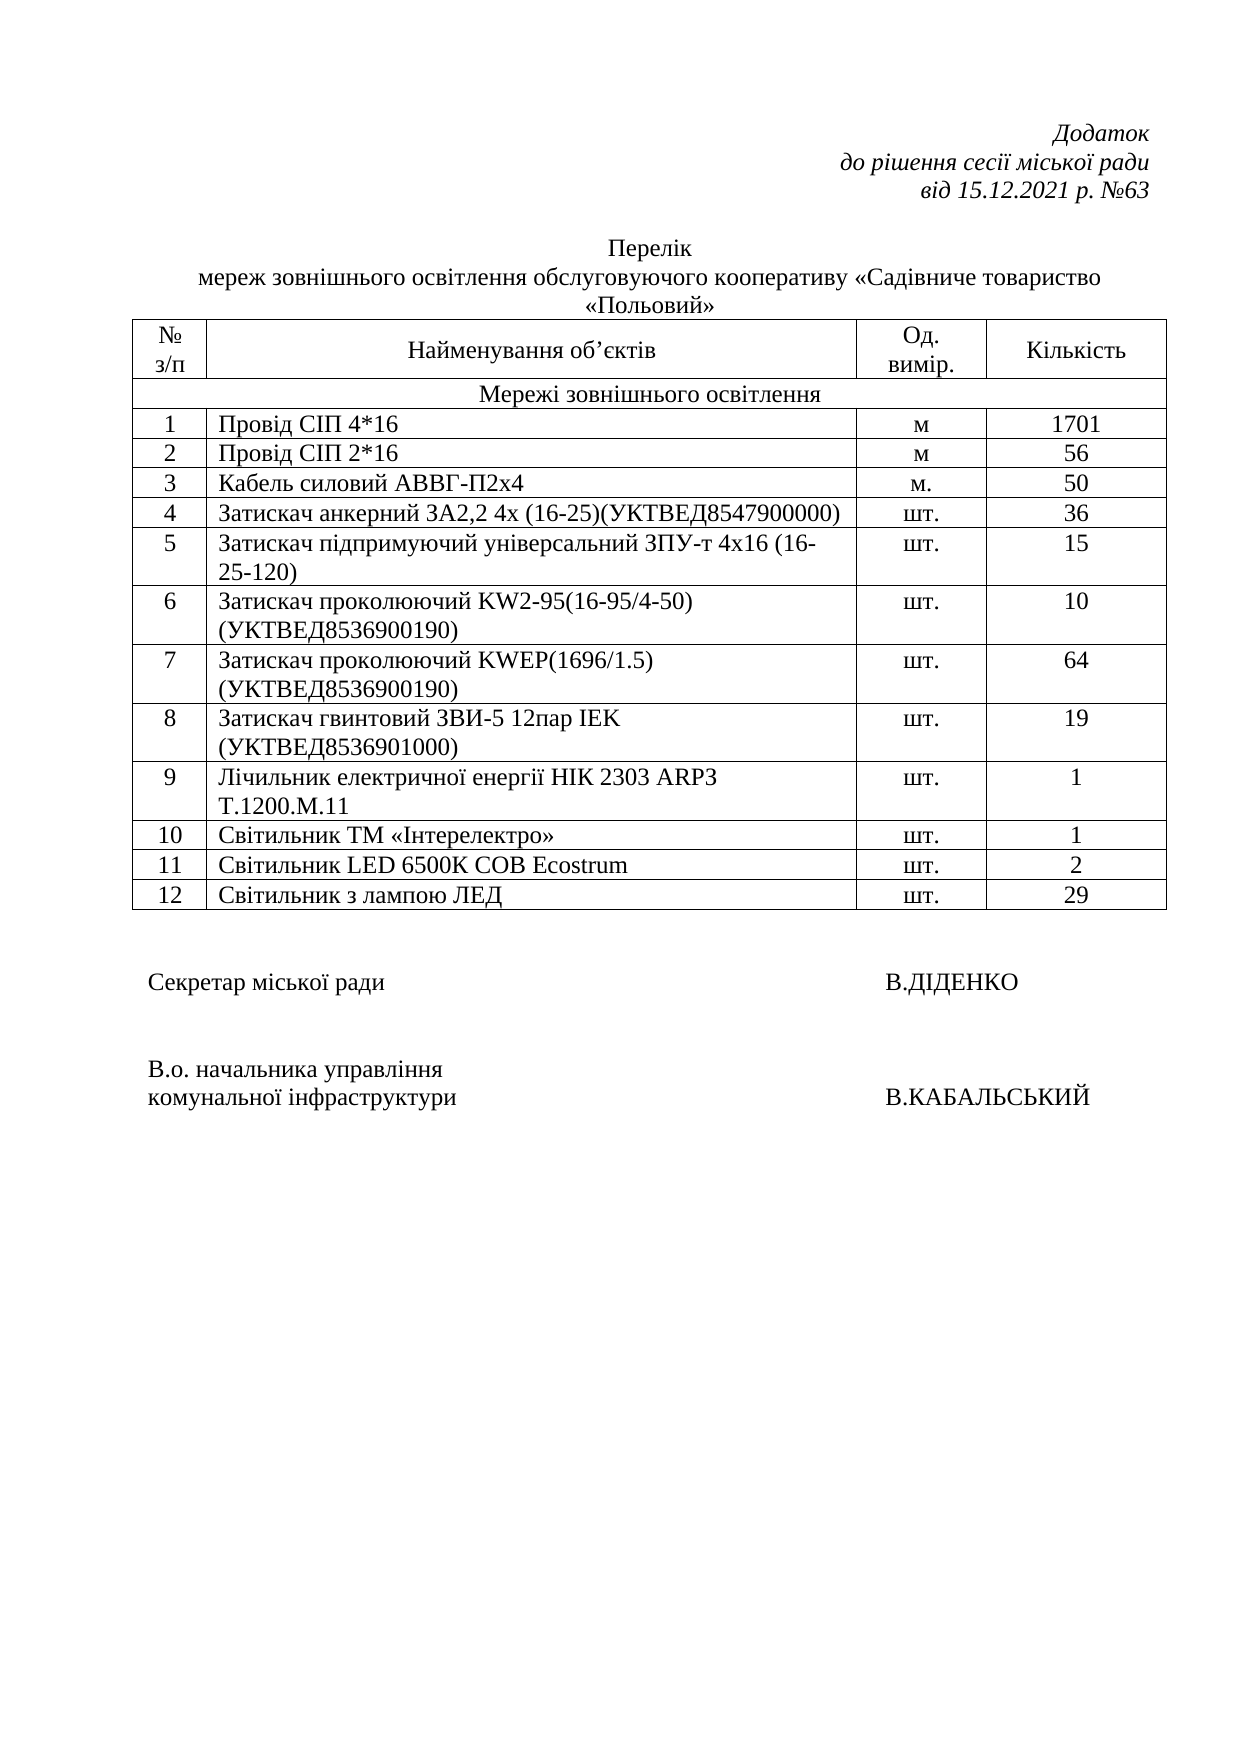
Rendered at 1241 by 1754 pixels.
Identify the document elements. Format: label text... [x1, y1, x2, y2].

table_cell 1701 [987, 409, 1166, 437]
table_cell 11 [133, 850, 206, 879]
table_cell шт. [857, 645, 986, 702]
table_cell 6 [133, 586, 206, 644]
text В.о. начальника управління [148, 1054, 1152, 1082]
table_cell 5 [133, 528, 206, 585]
table_cell 36 [987, 498, 1166, 527]
table_cell 2 [987, 850, 1166, 879]
table_cell м [857, 439, 986, 467]
table_cell Лічильник електричної енергії НІК 2303 ARPЗ Т.1200.М.11 [207, 762, 856, 819]
table_cell Світильник LED 6500К COB Ecostrum [207, 850, 856, 879]
table_cell 10 [133, 821, 206, 849]
table_cell 29 [987, 880, 1166, 909]
table_cell 2 [133, 439, 206, 467]
table_cell шт. [857, 498, 986, 527]
table_cell шт. [857, 850, 986, 879]
table_cell 56 [987, 439, 1166, 467]
table_cell Затискач підпримуючий універсальний ЗПУ-т 4х16 (16-25-120) [207, 528, 856, 585]
text комунальної інфраструктури В.КАБАЛЬСЬКИЙ [148, 1082, 1152, 1111]
table_cell шт. [857, 821, 986, 849]
table_cell 50 [987, 468, 1166, 497]
table_cell 10 [987, 586, 1166, 644]
table_cell шт. [857, 704, 986, 761]
table_cell Затискач анкерний ЗА2,2 4х (16-25)(УКТВЕД8547900000) [207, 498, 856, 527]
text мереж зовнішнього освітлення обслуговуючого кооперативу «Садівниче товариство «Польовий» [148, 262, 1152, 319]
table_cell 1 [133, 409, 206, 437]
table_cell Затискач гвинтовий ЗВИ-5 12пар IEK (УКТВЕД8536901000) [207, 704, 856, 761]
table_cell м [857, 409, 986, 437]
table_cell Кабель силовий АВВГ-П2х4 [207, 468, 856, 497]
table_cell 15 [987, 528, 1166, 585]
table_cell Провід СІП 4*16 [207, 409, 856, 437]
text Перелік [148, 233, 1152, 262]
text Додаток [133, 118, 1152, 147]
table_cell м. [857, 468, 986, 497]
table_cell Світильник ТМ «Інтерелектро» [207, 821, 856, 849]
table_cell шт. [857, 586, 986, 644]
text до рішення сесії міської ради [148, 147, 1152, 176]
table_cell Затискач проколюючий KW2-95(16-95/4-50) (УКТВЕД8536900190) [207, 586, 856, 644]
table_cell шт. [857, 528, 986, 585]
table_cell 7 [133, 645, 206, 702]
text від 15.12.2021 р. №63 [148, 176, 1152, 204]
table_cell Мережі зовнішнього освітлення [133, 379, 1166, 408]
table_cell 19 [987, 704, 1166, 761]
table_cell 3 [133, 468, 206, 497]
table_cell шт. [857, 762, 986, 819]
table_cell 64 [987, 645, 1166, 702]
text Секретар міської ради В.ДІДЕНКО [148, 967, 1152, 996]
table_cell 9 [133, 762, 206, 819]
table_cell Світильник з лампою ЛЕД [207, 880, 856, 909]
table_cell 8 [133, 704, 206, 761]
table_cell 4 [133, 498, 206, 527]
table_cell 12 [133, 880, 206, 909]
table_header № з/п [133, 320, 206, 378]
table_cell шт. [857, 880, 986, 909]
table_cell 1 [987, 762, 1166, 819]
table_cell Затискач проколюючий KWEP(1696/1.5) (УКТВЕД8536900190) [207, 645, 856, 702]
table_header Кількість [987, 320, 1166, 378]
table_cell Провід СІП 2*16 [207, 439, 856, 467]
table_cell 1 [987, 821, 1166, 849]
table_header Найменування об’єктів [207, 320, 856, 378]
table_header Од. вимір. [857, 320, 986, 378]
